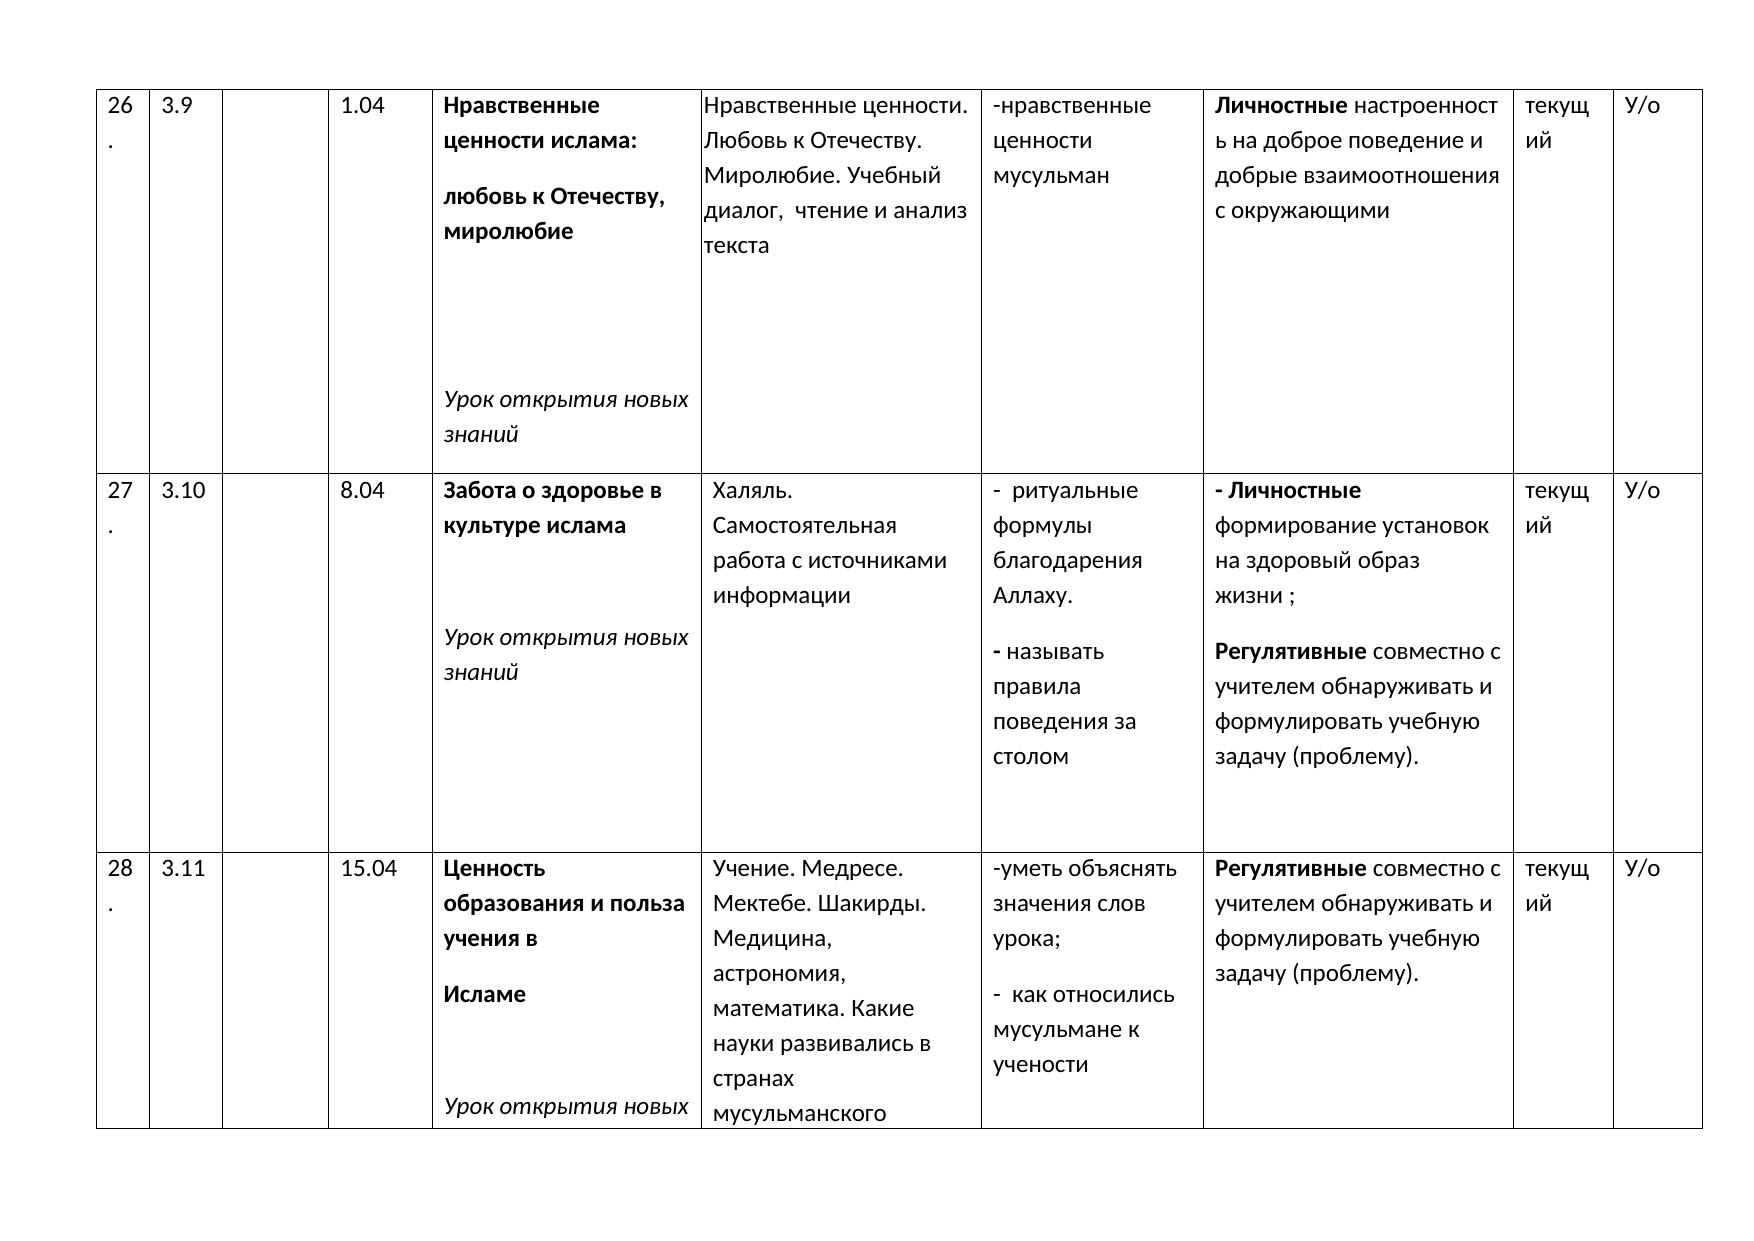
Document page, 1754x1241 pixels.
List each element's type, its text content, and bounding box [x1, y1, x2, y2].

table_cell 8.04 [329, 474, 432, 852]
table_cell 3.11 [150, 853, 222, 1128]
table_cell Забота о здоровье в культуре ислама Урок открытия новых знаний [433, 474, 701, 852]
table_cell [223, 474, 328, 852]
table_cell - Личностные формирование установок на здоровый образ жизни ; Регулятивные совместно с учителем обнаруживать и формулировать учебную задачу (проблему). [1204, 474, 1513, 852]
table_cell Халяль. Самостоятельная работа с источниками информации [702, 474, 981, 852]
table_cell 15.04 [329, 853, 432, 1128]
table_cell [982, 853, 1203, 1128]
table_cell Нравственные ценности. Любовь к Отечеству. Миролюбие. Учебный диалог, чтение и анализ текста [702, 90, 981, 473]
table_cell - ритуальные формулы благодарения Аллаху. - называть правила поведения за столом [982, 474, 1203, 852]
table_cell 27. [97, 474, 149, 852]
table_cell текущий [1514, 474, 1613, 852]
table_cell У/о [1614, 853, 1702, 1128]
table_cell текущий [1514, 90, 1613, 473]
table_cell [433, 853, 701, 1128]
table_cell 28. [97, 853, 149, 1128]
table_cell [223, 90, 328, 473]
table_cell [223, 853, 328, 1128]
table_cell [1204, 853, 1513, 1128]
table_cell текущий [1514, 853, 1613, 1128]
table_cell У/о [1614, 90, 1702, 473]
table_cell 1.04 [329, 90, 432, 473]
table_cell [702, 853, 981, 1128]
table_cell Нравственные ценности ислама: любовь к Отечеству, миролюбие Урок открытия новых знаний [433, 90, 701, 473]
table_cell Личностные настроенность на доброе поведение и добрые взаимоотношения с окружающими [1204, 90, 1513, 473]
table_cell У/о [1614, 474, 1702, 852]
table_cell 26. [97, 90, 149, 473]
table_cell 3.10 [150, 474, 222, 852]
table_cell -нравственные ценности мусульман [982, 90, 1203, 473]
table_cell 3.9 [150, 90, 222, 473]
